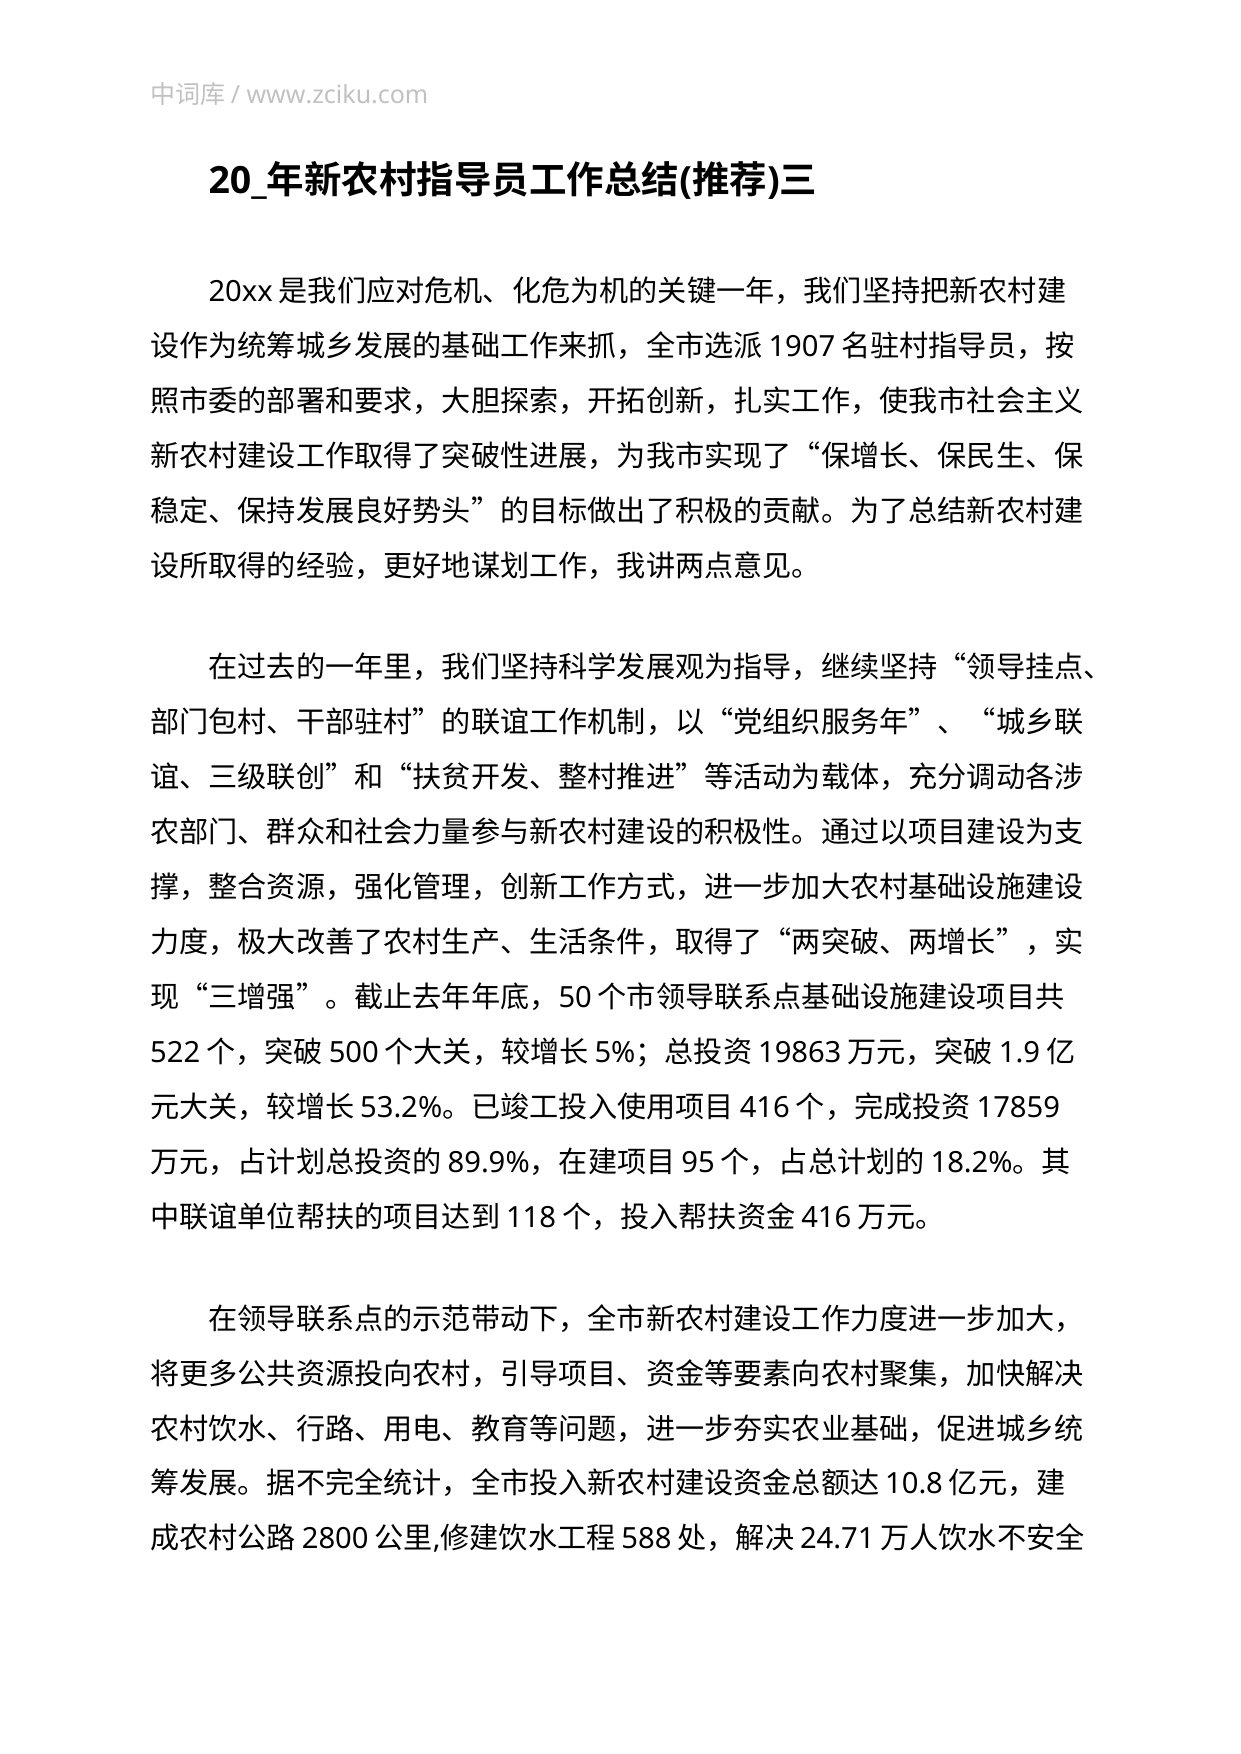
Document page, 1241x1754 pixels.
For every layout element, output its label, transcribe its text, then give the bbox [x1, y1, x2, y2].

text 20_年新农村指导员工作总结(推荐)三 [150, 150, 1090, 204]
text 在过去的一年里，我们坚持科学发展观为指导，继续坚持“领导挂点、部门包村、干部驻村”的联谊工作机制，以“党组织服务年”、“城乡联谊、三级联创”和“扶贫开发、整村推进”等活动为载体，充分调动各涉农部门、群众和社会力量参与新农村建设的积极性。通过以项目建设为支撑，整合资源，强化管理，创新工作方式，进一步加大农村基础设施建设力度，极大改善了农村生产、生活条件，取得了“两突破、两增长”，实现“三增强”。截止去年年底，50个市领导联系点基础设施建设项目共522个，突破500个大关，较增长5%；总投资19863万元，突破1.9亿元大关，较增长53.2%。已竣工投入使用项目416个，完成投资17859万元，占计划总投资的89.9%，在建项目95个，占总计划的18.2%。其中联谊单位帮扶的项目达到118个，投入帮扶资金416万元。 [150, 644, 1090, 1236]
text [150, 1295, 1090, 1557]
text 20xx是我们应对危机、化危为机的关键一年，我们坚持把新农村建设作为统筹城乡发展的基础工作来抓，全市选派1907名驻村指导员，按照市委的部署和要求，大胆探索，开拓创新，扎实工作，使我市社会主义新农村建设工作取得了突破性进展，为我市实现了“保增长、保民生、保稳定、保持发展良好势头”的目标做出了积极的贡献。为了总结新农村建设所取得的经验，更好地谋划工作，我讲两点意见。 [150, 268, 1090, 584]
